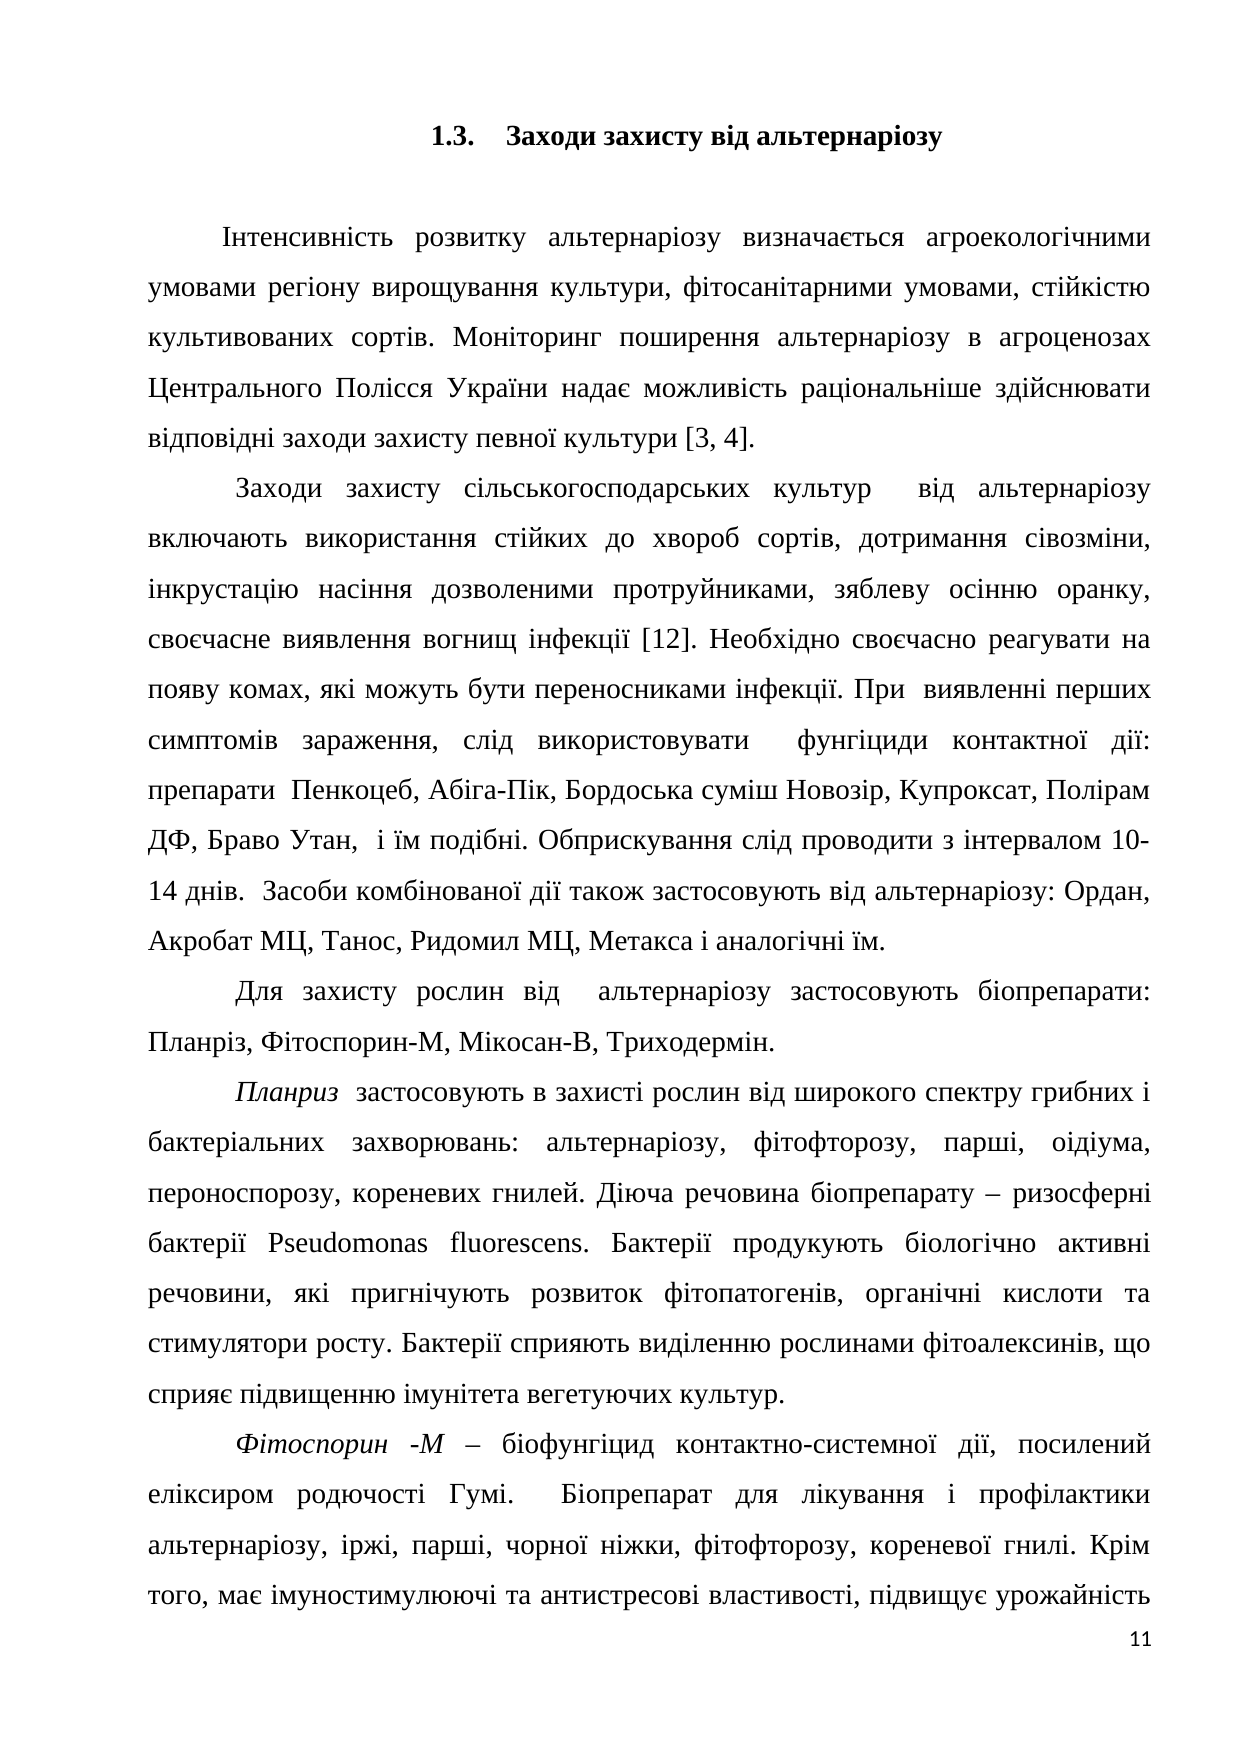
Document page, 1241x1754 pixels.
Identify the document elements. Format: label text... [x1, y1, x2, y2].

list Заходи захисту від альтернаріозу [222, 118, 1152, 152]
text Для захисту рослин від альтернаріозу застосовують біопрепарати: Планріз, Фітоспорин-М, Мікосан-В, Триходермін. [148, 973, 1152, 1057]
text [148, 1426, 1152, 1611]
text Інтенсивність розвитку альтернаріозу визначається агроекологічними умовами регіону вирощування культури, фітосанітарними умовами, стійкістю культивованих сортів. Моніторинг поширення альтернаріозу в агроценозах Центрального Полісся України надає можливість раціональніше здійснювати відповідні заходи захисту певної культури [3, 4]. [148, 219, 1152, 453]
text Планриз застосовують в захисті рослин від широкого спектру грибних і бактеріальних захворювань: альтернаріозу, фітофторозу, парші, оідіума, пероноспорозу, кореневих гнилей. Діюча речовина біопрепарату – ризосферні бактерії Pseudomonas fluorescens. Бактерії продукують біологічно активні речовини, які пригнічують розвиток фітопатогенів, органічні кислоти та стимулятори росту. Бактерії сприяють виділенню рослинами фітоалексинів, що сприяє підвищенню імунітета вегетуючих культур. [148, 1074, 1152, 1409]
text Заходи захисту сільськогосподарських культур від альтернаріозу включають використання стійких до хвороб сортів, дотримання сівозміни, інкрустацію насіння дозволеними протруйниками, зяблеву осінню оранку, своєчасне виявлення вогнищ інфекції [12]. Необхідно своєчасно реагувати на появу комах, які можуть бути переносниками інфекції. При виявленні перших симптомів зараження, слід використовувати фунгіциди контактної дії: препарати Пенкоцеб, Абіга-Пік, Бордоська суміш Новозір, Купроксат, Полірам ДФ, Браво Утан, і їм подібні. Обприскування слід проводити з інтервалом 10-14 днів. Засоби комбінованої дії також застосовують від альтернаріозу: Ордан, Акробат МЦ, Танос, Ридомил МЦ, Метакса і аналогічні їм. [148, 470, 1152, 957]
